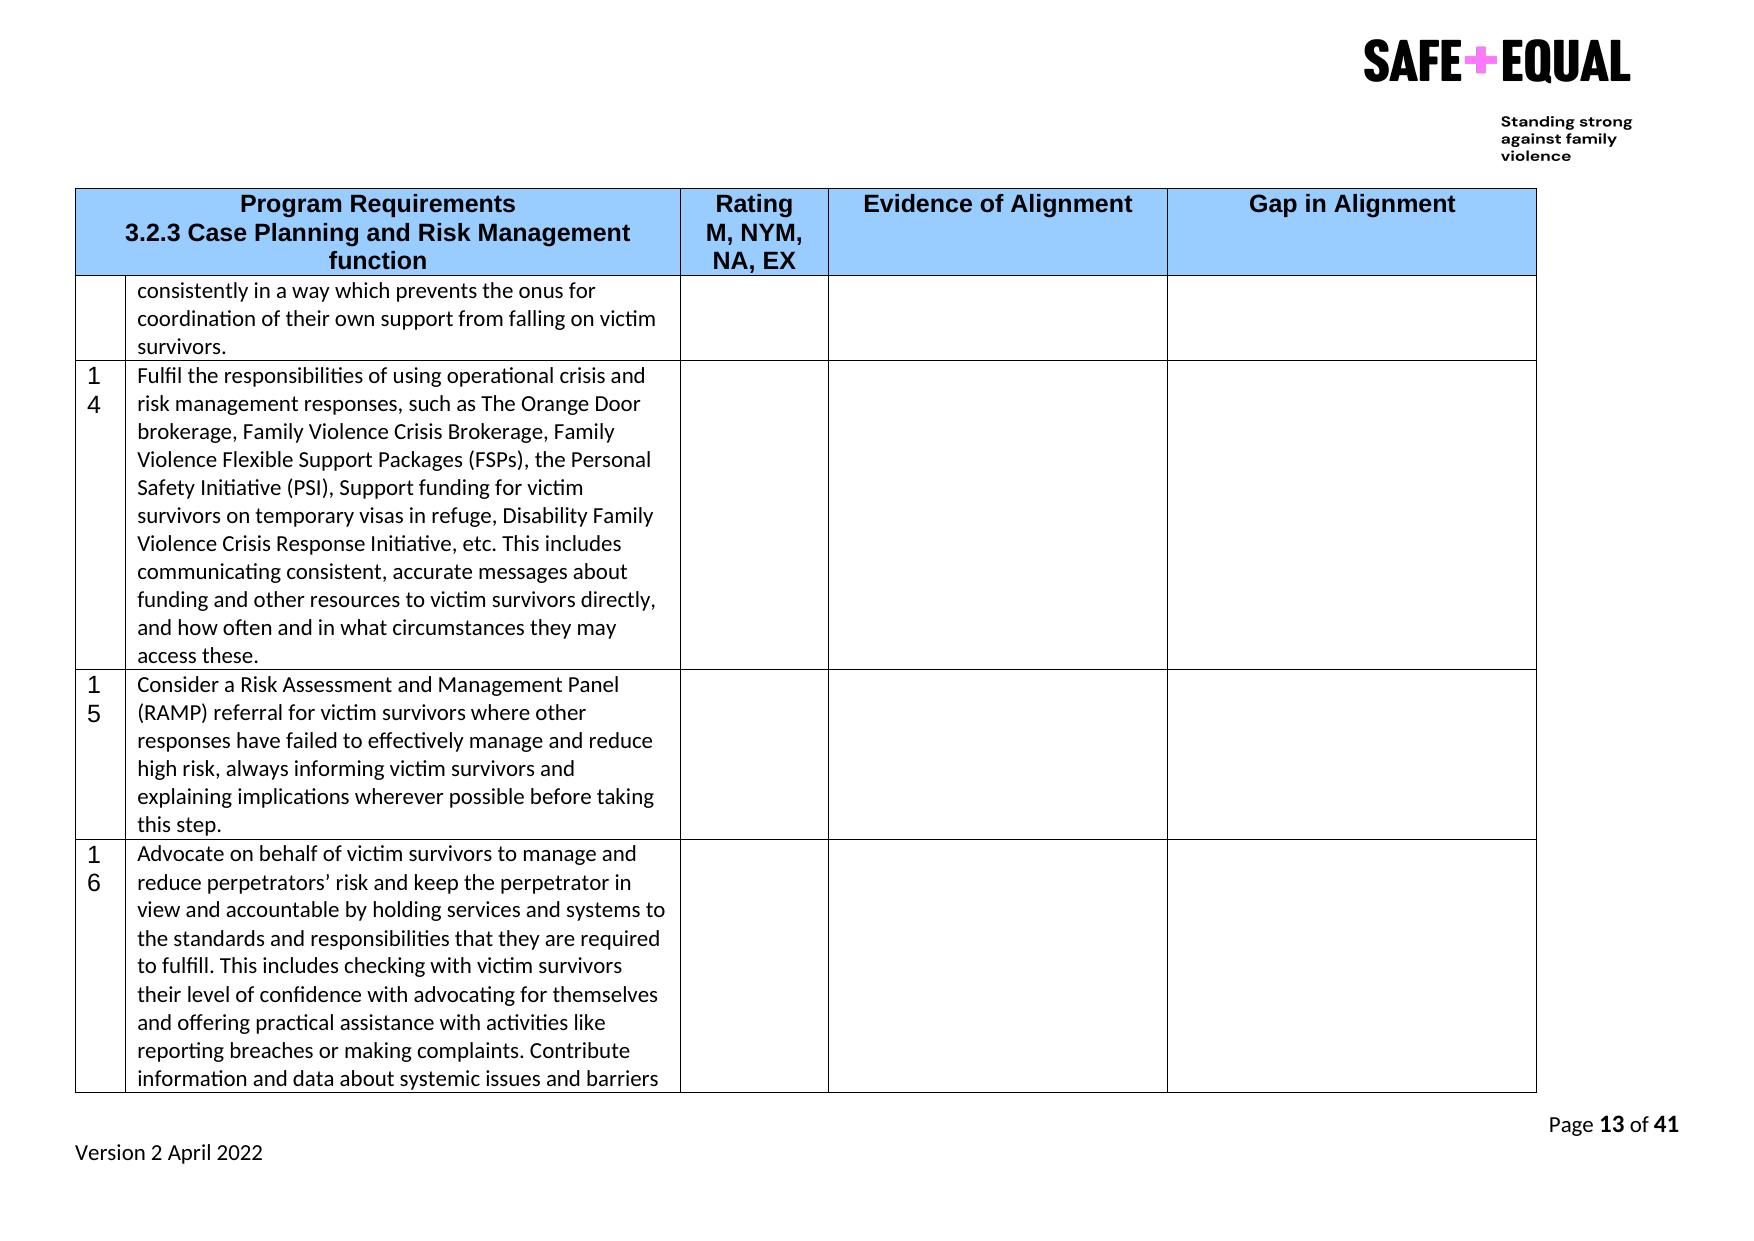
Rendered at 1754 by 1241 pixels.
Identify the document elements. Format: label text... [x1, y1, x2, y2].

table_cell 14 [76, 361, 125, 669]
table_cell 13 [76, 276, 125, 360]
table_header Rating M, NYM, NA, EX [681, 189, 828, 275]
table_cell [1168, 276, 1536, 360]
table_cell [829, 670, 1167, 838]
table_header Evidence of Alignment [829, 189, 1167, 275]
table_cell 15 [76, 670, 125, 838]
table_cell 16 [76, 840, 125, 1092]
table_cell [681, 840, 828, 1092]
table_cell [681, 670, 828, 838]
table_cell Consider a Risk Assessment and Management Panel (RAMP) referral for victim survivors where other responses have failed to effectively manage and reduce high risk, always informing victim survivors and explaining implications wherever possible before taking this step. [126, 670, 680, 838]
table_cell [681, 361, 828, 669]
table_cell [829, 361, 1167, 669]
table_cell [681, 276, 828, 360]
table_cell Fulfil the responsibilities of using operational crisis and risk management responses, such as The Orange Door brokerage, Family Violence Crisis Brokerage, Family Violence Flexible Support Packages (FSPs), the Personal Safety Initiative (PSI), Support funding for victim survivors on temporary visas in refuge, Disability Family Violence Crisis Response Initiative, etc. This includes communicating consistent, accurate messages about funding and other resources to victim survivors directly, and how often and in what circumstances they may access these. [126, 361, 680, 669]
table_header Program Requirements 3.2.3 Case Planning and Risk Management function [76, 189, 680, 275]
table_cell [829, 840, 1167, 1092]
table_cell [1168, 361, 1536, 669]
table_header Gap in Alignment [1168, 189, 1536, 275]
picture [1316, 13, 1677, 188]
table_cell [1168, 670, 1536, 838]
table_cell [1168, 840, 1536, 1092]
table_cell [829, 276, 1167, 360]
